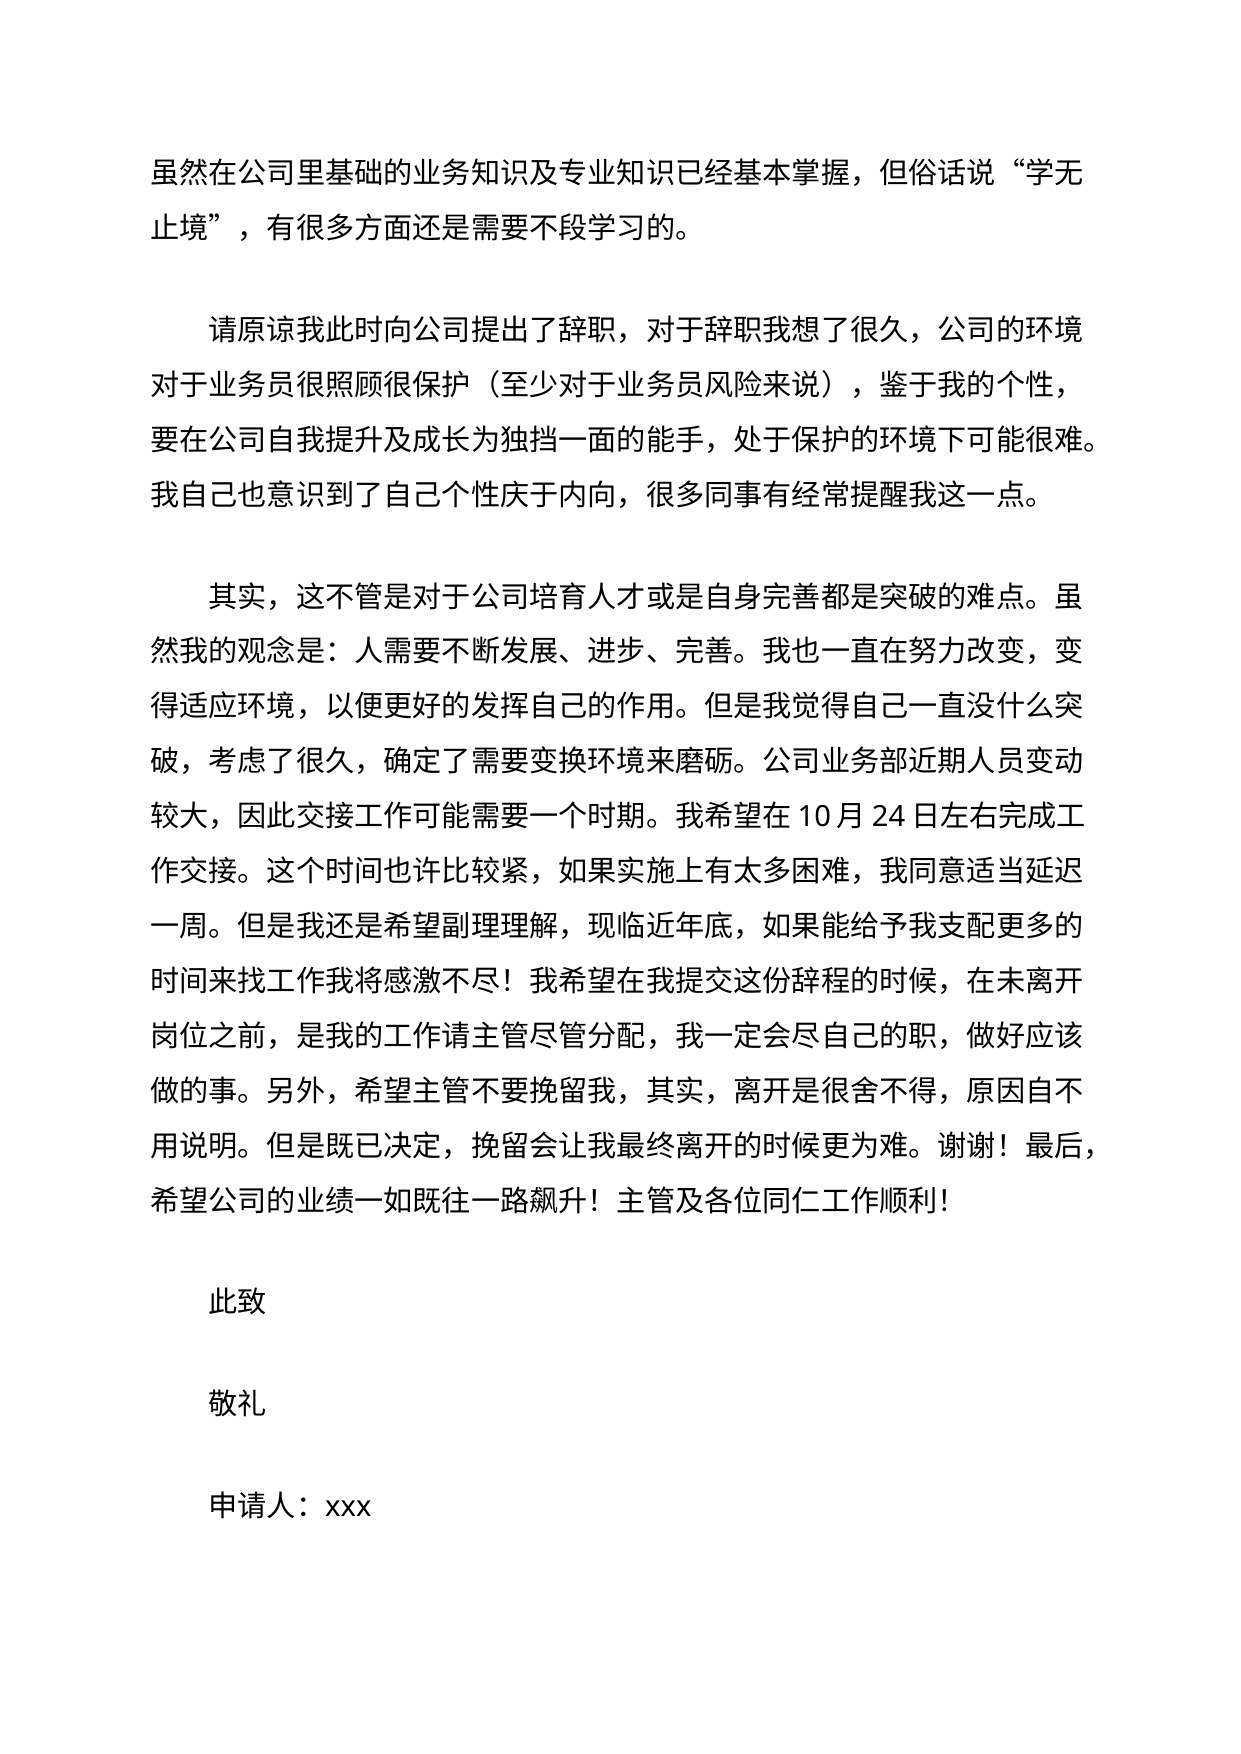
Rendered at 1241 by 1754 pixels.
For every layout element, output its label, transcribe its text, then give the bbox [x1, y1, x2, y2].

text 此致 [150, 1279, 1090, 1321]
text 请原谅我此时向公司提出了辞职，对于辞职我想了很久，公司的环境对于业务员很照顾很保护（至少对于业务员风险来说），鉴于我的个性，要在公司自我提升及成长为独挡一面的能手，处于保护的环境下可能很难。我自己也意识到了自己个性庆于内向，很多同事有经常提醒我这一点。 [150, 307, 1090, 514]
text 其实，这不管是对于公司培育人才或是自身完善都是突破的难点。虽然我的观念是：人需要不断发展、进步、完善。我也一直在努力改变，变得适应环境，以便更好的发挥自己的作用。但是我觉得自己一直没什么突破，考虑了很久，确定了需要变换环境来磨砺。公司业务部近期人员变动较大，因此交接工作可能需要一个时期。我希望在10月24日左右完成工作交接。这个时间也许比较紧，如果实施上有太多困难，我同意适当延迟一周。但是我还是希望副理理解，现临近年底，如果能给予我支配更多的时间来找工作我将感激不尽！我希望在我提交这份辞程的时候，在未离开岗位之前，是我的工作请主管尽管分配，我一定会尽自己的职，做好应该做的事。另外，希望主管不要挽留我，其实，离开是很舍不得，原因自不用说明。但是既已决定，挽留会让我最终离开的时候更为难。谢谢！最后，希望公司的业绩一如既往一路飙升！主管及各位同仁工作顺利！ [150, 573, 1090, 1219]
text 敬礼 [150, 1381, 1090, 1423]
text 申请人：xxx [150, 1482, 1090, 1525]
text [150, 150, 1090, 247]
